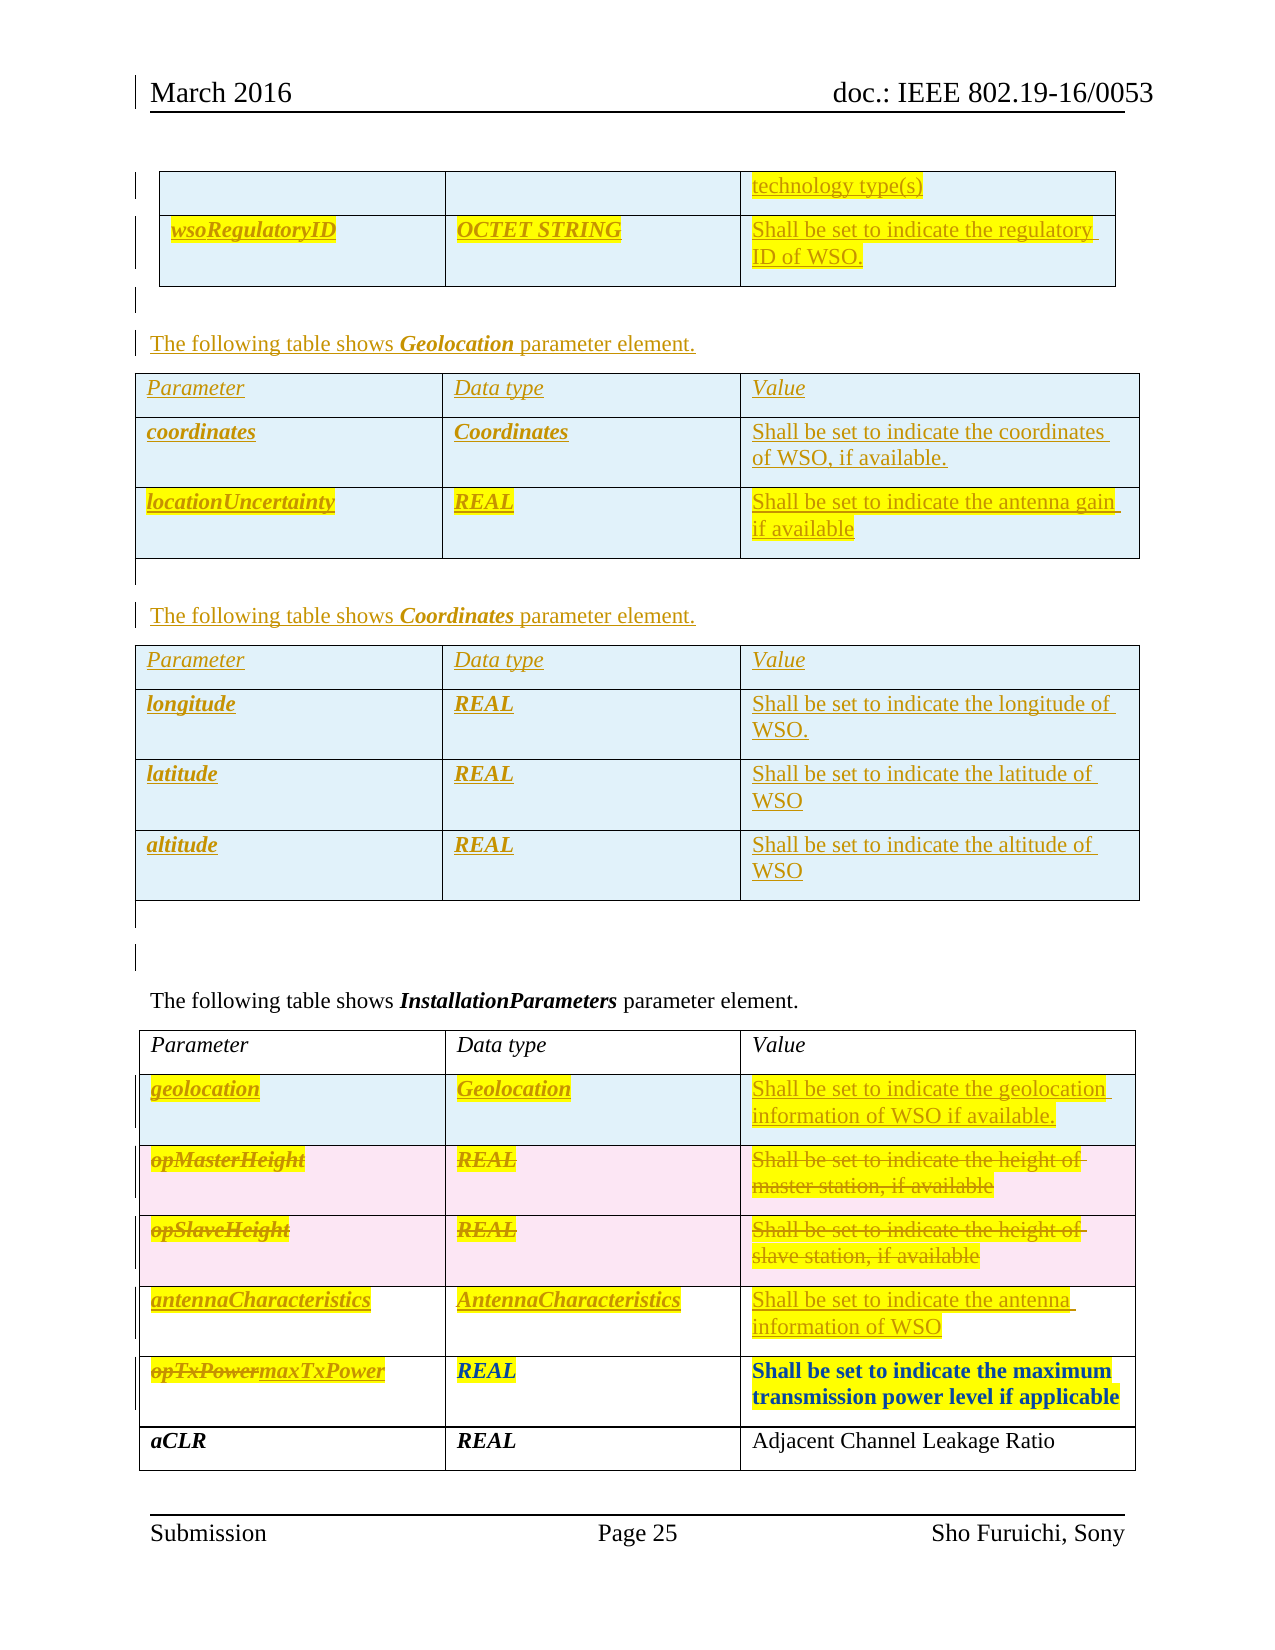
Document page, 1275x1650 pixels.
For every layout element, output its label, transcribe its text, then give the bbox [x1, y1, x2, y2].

table_cell [741, 1287, 1135, 1356]
text The following table shows InstallationParameters parameter element. [150, 987, 1125, 1013]
table_cell Shall be set to indicate the maximum transmission power level if applicable [741, 1357, 1135, 1426]
table_cell [446, 1287, 740, 1356]
table_header Data type [446, 1031, 740, 1074]
table_header Parameter [140, 1031, 445, 1074]
table_cell [140, 1287, 445, 1356]
table_cell Adjacent Channel Leakage Ratio [741, 1428, 1135, 1470]
table_cell REAL [446, 1428, 740, 1470]
table_cell aCLR [140, 1428, 445, 1470]
table_header Value [741, 1031, 1135, 1074]
table_cell REAL [446, 1357, 740, 1426]
table_cell [140, 1357, 445, 1426]
